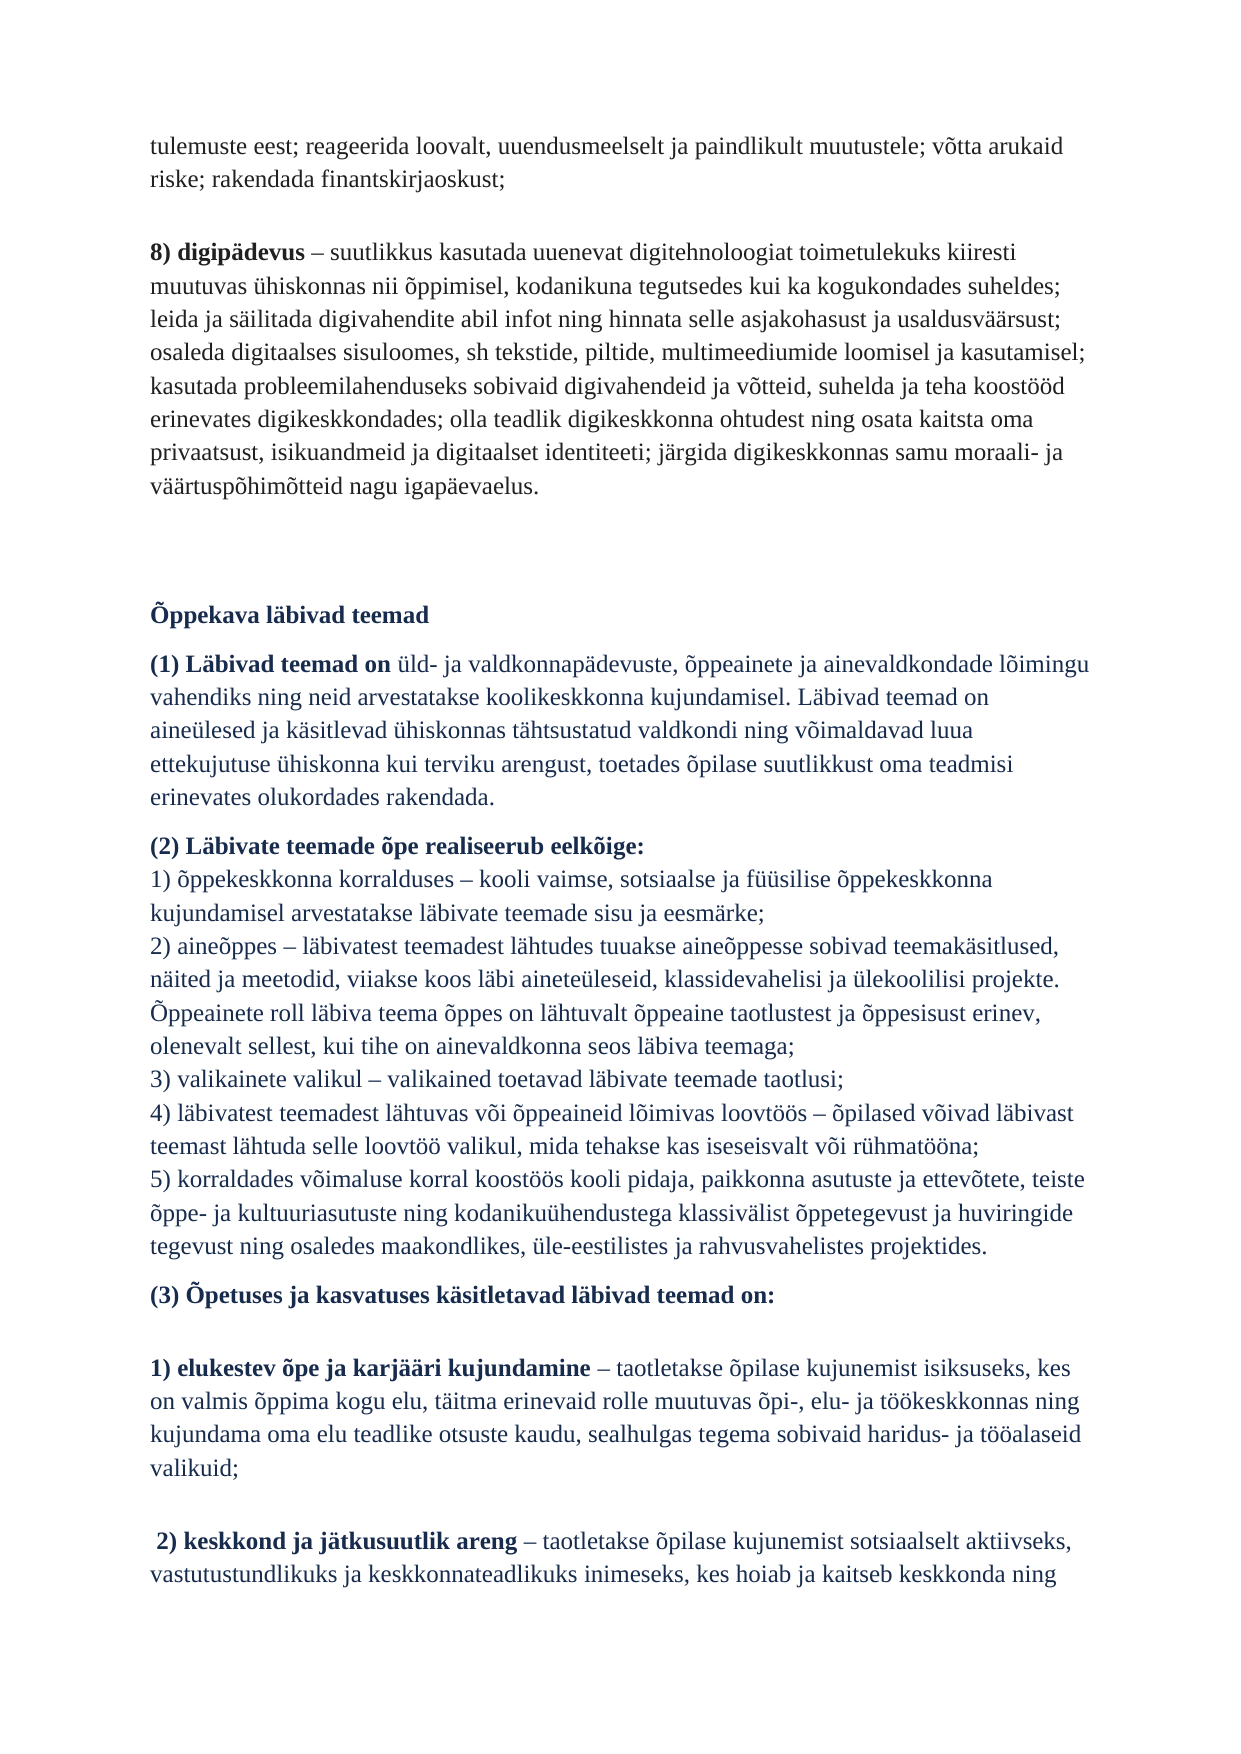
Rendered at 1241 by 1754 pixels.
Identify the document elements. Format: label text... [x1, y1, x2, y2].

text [150, 1280, 1090, 1588]
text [150, 131, 1090, 499]
text (1) Läbivad teemad on üld- ja valdkonnapädevuste, õppeainete ja ainevaldkondade lõimingu vahendiks ning neid arvestatakse koolikeskkonna kujundamisel. Läbivad teemad on aineülesed ja käsitlevad ühiskonnas tähtsustatud valdkondi ning võimaldavad luua ettekujutuse ühiskonna kui terviku arengust, toetades õpilase suutlikkust oma teadmisi erinevates olukordades rakendada. [150, 649, 1090, 811]
subtitle Õppekava läbivad teemad [150, 600, 1090, 629]
text (2) Läbivate teemade õpe realiseerub eelkõige: 1) õppekeskkonna korralduses – kooli vaimse, sotsiaalse ja füüsilise õppekeskkonna kujundamisel arvestatakse läbivate teemade sisu ja eesmärke; 2) aineõppes – läbivatest teemadest lähtudes tuuakse aineõppesse sobivad teemakäsitlused, näited ja meetodid, viiakse koos läbi aineteüleseid, klassidevahelisi ja ülekoolilisi projekte. Õppeainete roll läbiva teema õppes on lähtuvalt õppeaine taotlustest ja õppesisust erinev, olenevalt sellest, kui tihe on ainevaldkonna seos läbiva teemaga; 3) valikainete valikul – valikained toetavad läbivate teemade taotlusi; 4) läbivatest teemadest lähtuvas või õppeaineid lõimivas loovtöös – õpilased võivad läbivast teemast lähtuda selle loovtöö valikul, mida tehakse kas iseseisvalt või rühmatööna; 5) korraldades võimaluse korral koostöös kooli pidaja, paikkonna asutuste ja ettevõtete, teiste õppe- ja kultuuriasutuste ning kodanikuühendustega klassivälist õppetegevust ja huviringide tegevust ning osaledes maakondlikes, üle-eestilistes ja rahvusvahelistes projektides. [150, 831, 1090, 1260]
